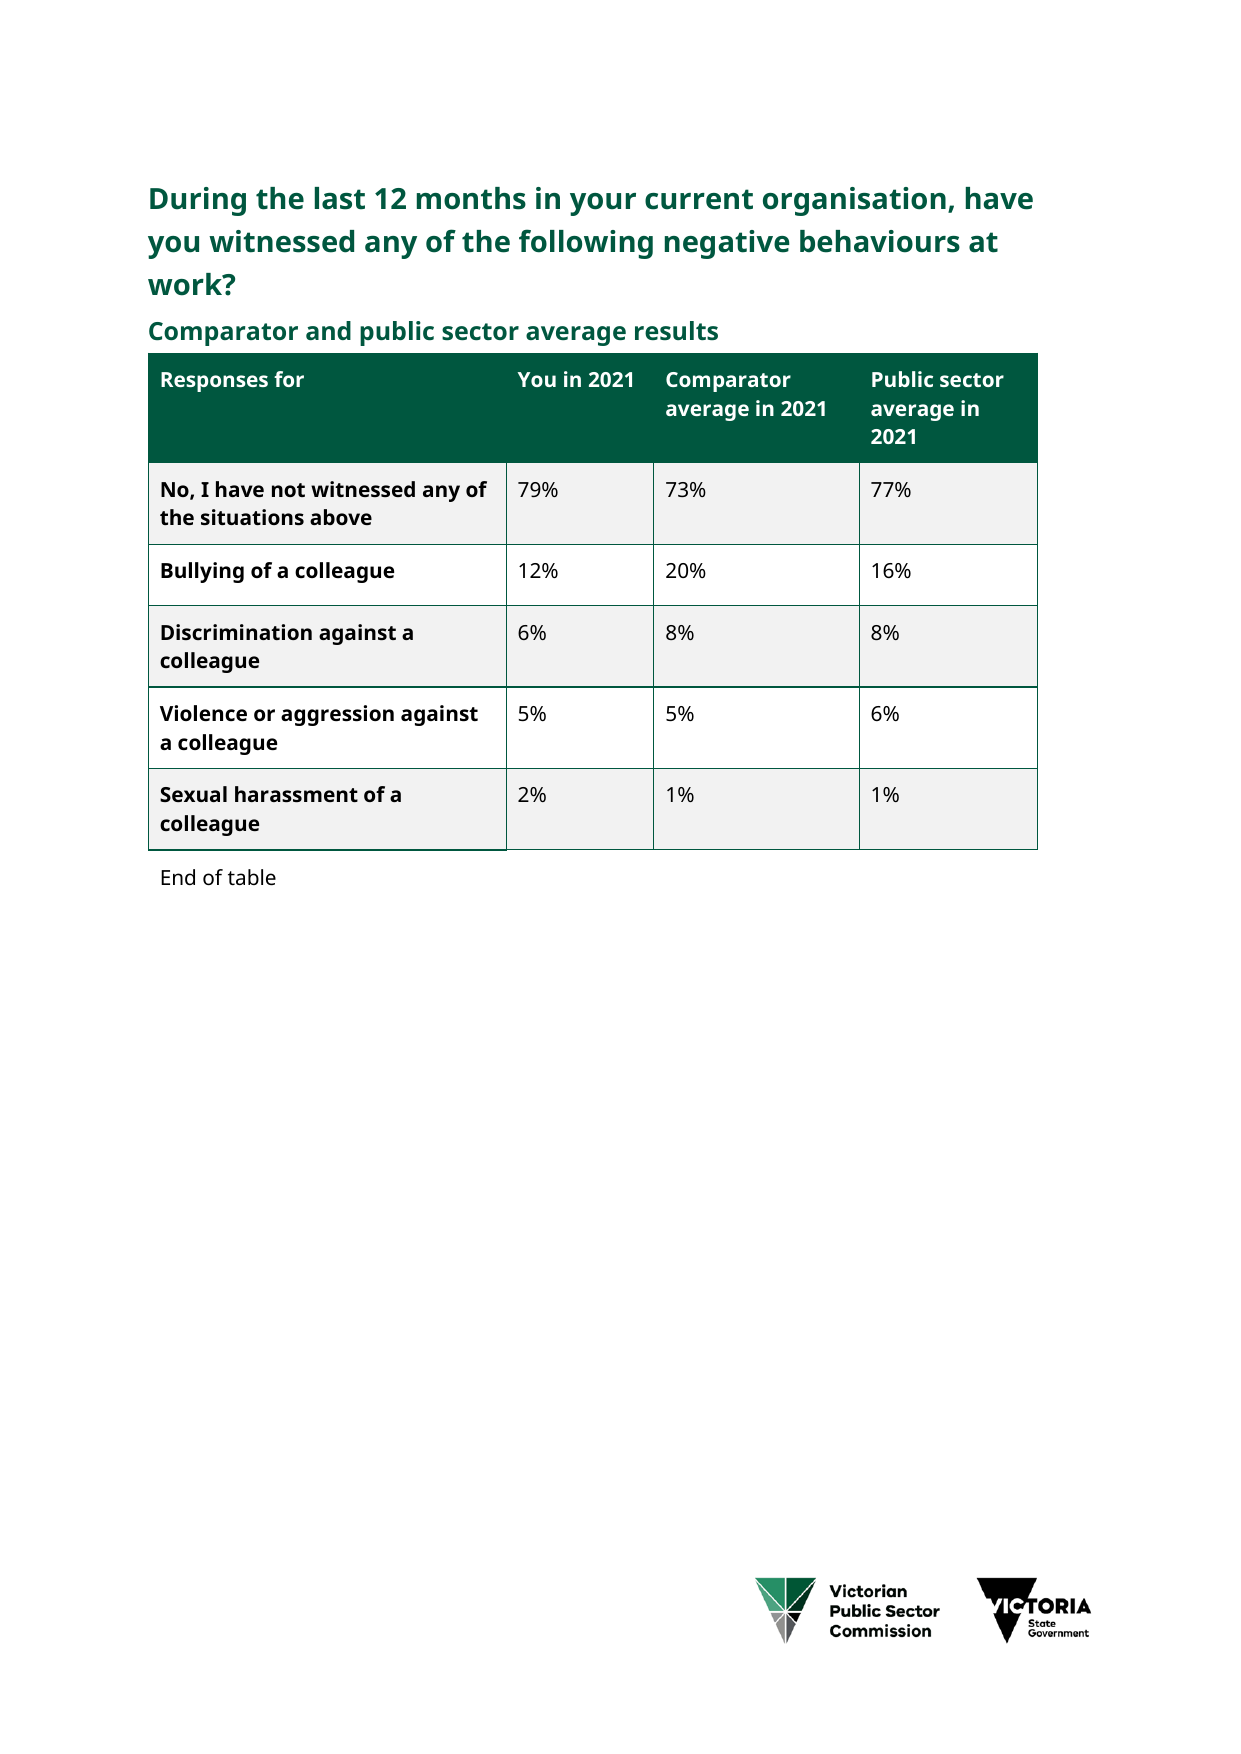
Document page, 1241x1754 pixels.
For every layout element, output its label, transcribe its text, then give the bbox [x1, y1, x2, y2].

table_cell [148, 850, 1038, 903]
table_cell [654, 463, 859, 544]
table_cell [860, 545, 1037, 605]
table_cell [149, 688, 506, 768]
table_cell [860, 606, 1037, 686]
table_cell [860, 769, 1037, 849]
subtitle During the last 12 months in your current organisation, have you witnessed any of the following negative behaviours at work? [148, 178, 1092, 304]
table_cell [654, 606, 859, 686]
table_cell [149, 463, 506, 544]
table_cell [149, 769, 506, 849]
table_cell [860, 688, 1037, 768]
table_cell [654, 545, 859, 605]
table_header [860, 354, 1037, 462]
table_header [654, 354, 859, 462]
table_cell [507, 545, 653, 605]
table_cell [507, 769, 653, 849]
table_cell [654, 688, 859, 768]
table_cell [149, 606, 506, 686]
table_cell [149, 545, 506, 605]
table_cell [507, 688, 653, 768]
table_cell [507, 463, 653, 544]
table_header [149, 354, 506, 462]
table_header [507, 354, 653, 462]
subtitle Comparator and public sector average results [148, 313, 1092, 347]
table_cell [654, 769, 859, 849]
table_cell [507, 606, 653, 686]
picture [754, 1577, 1093, 1645]
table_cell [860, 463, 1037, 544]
